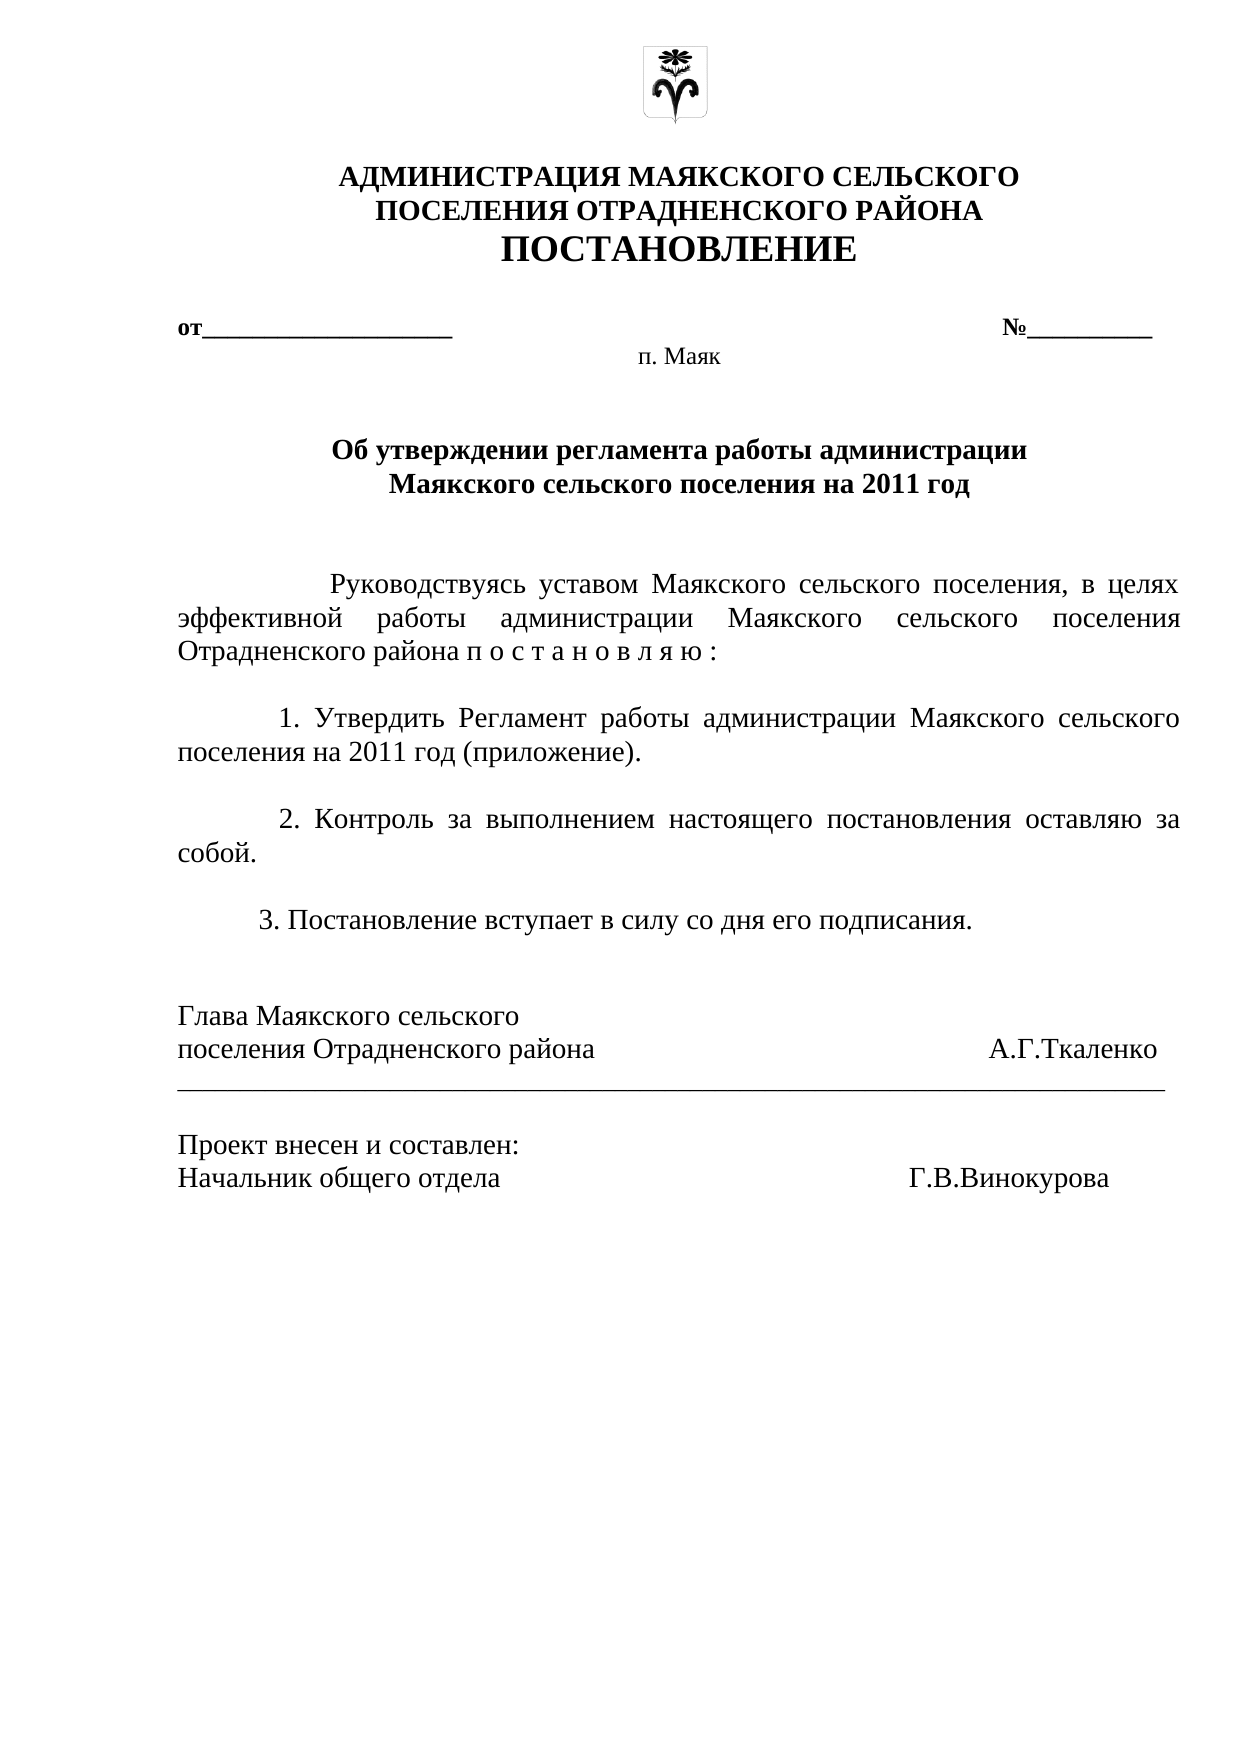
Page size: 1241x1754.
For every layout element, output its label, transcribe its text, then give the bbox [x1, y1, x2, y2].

text _______________________________________________________________________________ [177, 1065, 1181, 1093]
text Проект внесен и составлен: [177, 1127, 1181, 1161]
text 3. Постановление вступает в силу со дня его подписания. [177, 902, 1181, 935]
text Начальник общего отдела Г.В.Винокурова [177, 1161, 1181, 1194]
subtitle Глава Маякского сельского [177, 998, 1181, 1031]
text Руководствуясь уставом Маякского сельского поселения, в целях эффективной работы администрации Маякского сельского поселения Отрадненского района п о с т а н о в л я ю : [177, 566, 1181, 667]
text от____________________ №__________ [177, 312, 1181, 341]
subtitle поселения Отрадненского района А.Г.Ткаленко [177, 1031, 1181, 1065]
text ПОСТАНОВЛЕНИЕ [177, 226, 1181, 269]
text 2. Контроль за выполнением настоящего постановления оставляю за собой. [177, 801, 1181, 868]
text 1. Утвердить Регламент работы администрации Маякского сельского поселения на 2011 год (приложение). [177, 701, 1181, 768]
text ПОСЕЛЕНИЯ ОТРАДНЕНСКОГО РАЙОНА [177, 193, 1181, 226]
text АДМИНИСТРАЦИЯ МАЯКСКОГО СЕЛЬСКОГО [177, 159, 1181, 193]
subtitle Маякского сельского поселения на 2011 год [177, 466, 1181, 499]
text п. Маяк [177, 341, 1181, 370]
subtitle Об утверждении регламента работы администрации [177, 432, 1181, 466]
picture [637, 44, 721, 131]
